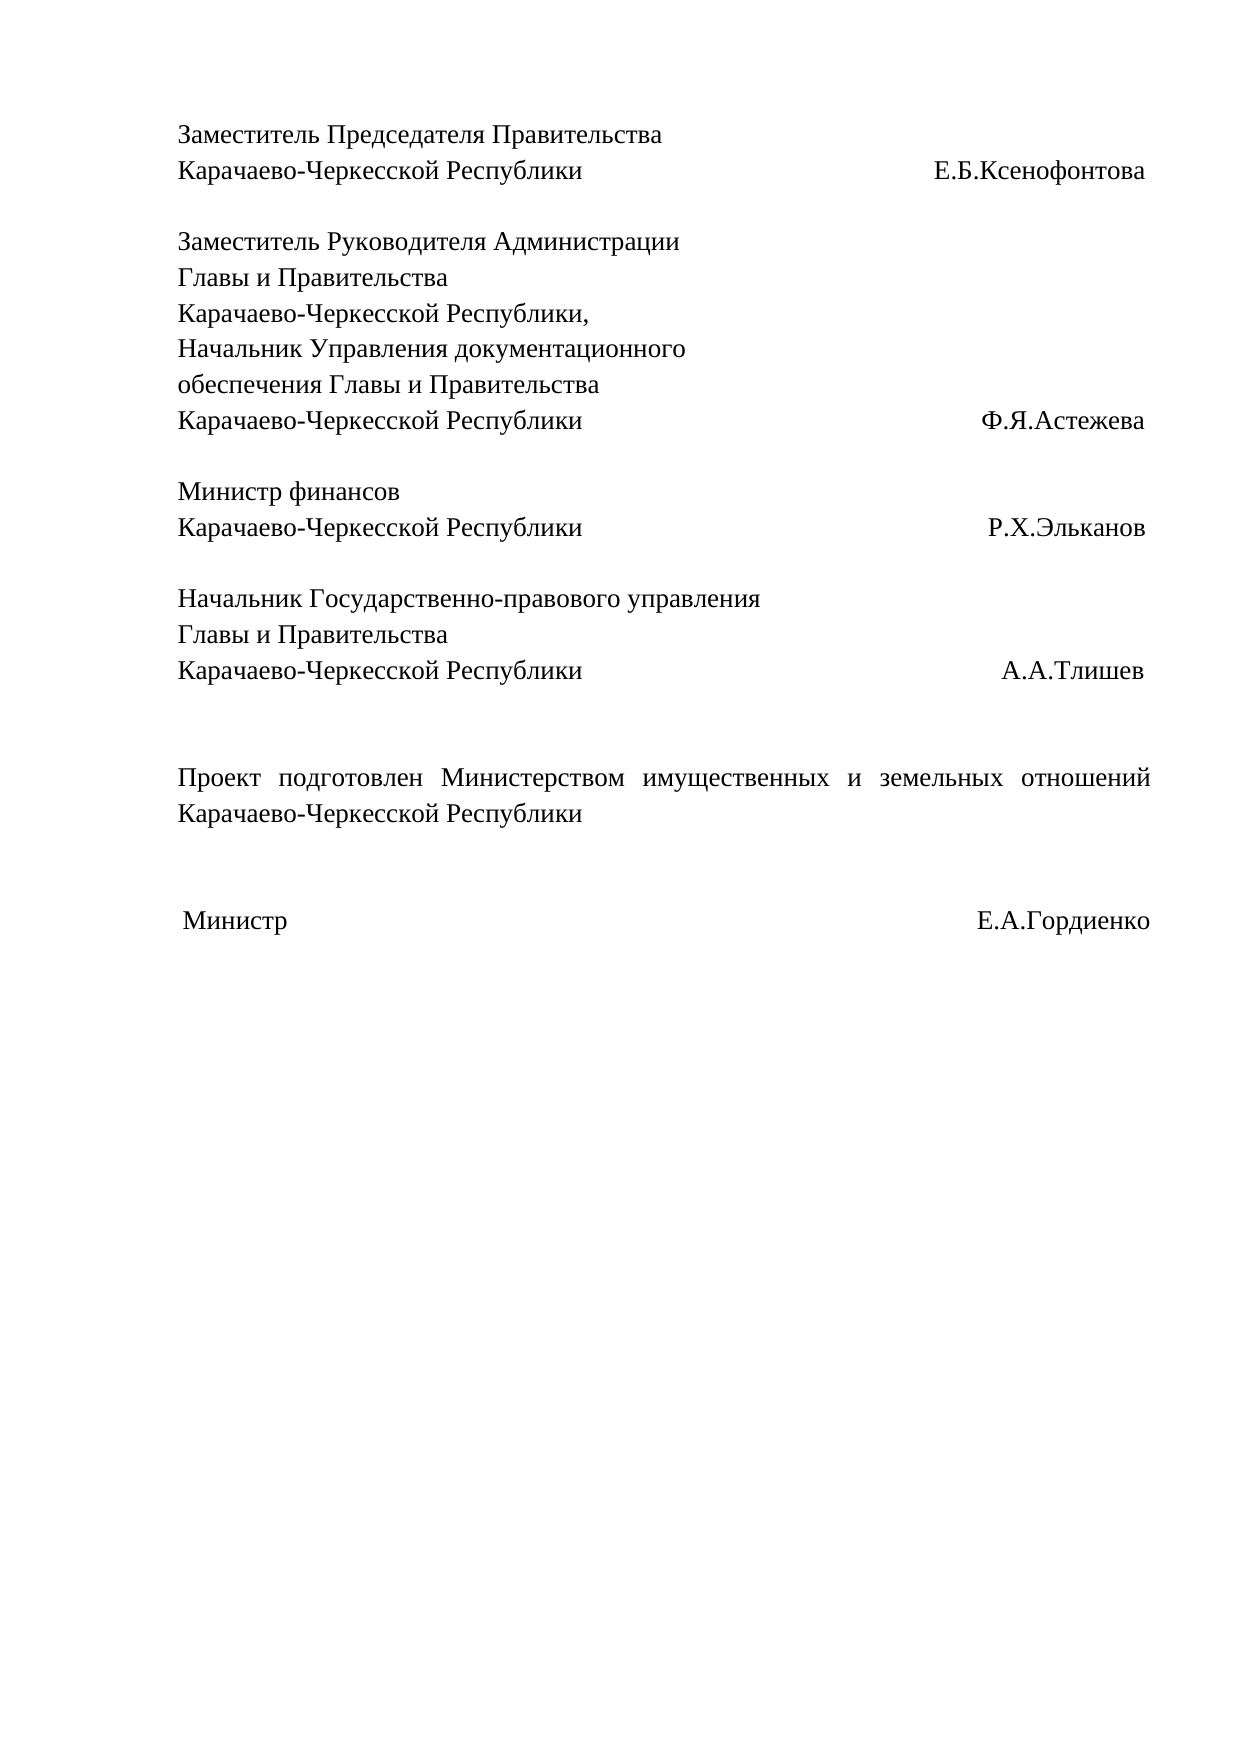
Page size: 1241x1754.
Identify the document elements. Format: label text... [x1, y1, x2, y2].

text Главы и Правительства [177, 261, 1152, 292]
text Министр Е.А.Гордиенко Приложение [177, 904, 1152, 935]
text Проект подготовлен Министерством имущественных и земельных отношений Карачаево-Черкесской Республики [177, 761, 1152, 828]
text Министр финансов [177, 475, 1152, 507]
text Карачаево-Черкесской Республики Ф.Я.Астежева [177, 404, 1152, 435]
text Заместитель Руководителя Администрации [177, 225, 1152, 256]
text Начальник Государственно-правового управления [177, 583, 1152, 614]
text Карачаево-Черкесской Республики Р.Х.Эльканов [177, 511, 1152, 542]
text Начальник Управления документационного [177, 332, 1152, 364]
text Карачаево-Черкесской Республики А.А.Тлишев [177, 654, 1152, 685]
text обеспечения Главы и Правительства [177, 368, 1152, 399]
text Главы и Правительства [177, 618, 1152, 649]
text Карачаево-Черкесской Республики, [177, 297, 1152, 328]
text Карачаево-Черкесской Республики Е.Б.Ксенофонтова [177, 154, 1152, 185]
text Заместитель Председателя Правительства [177, 118, 1152, 149]
